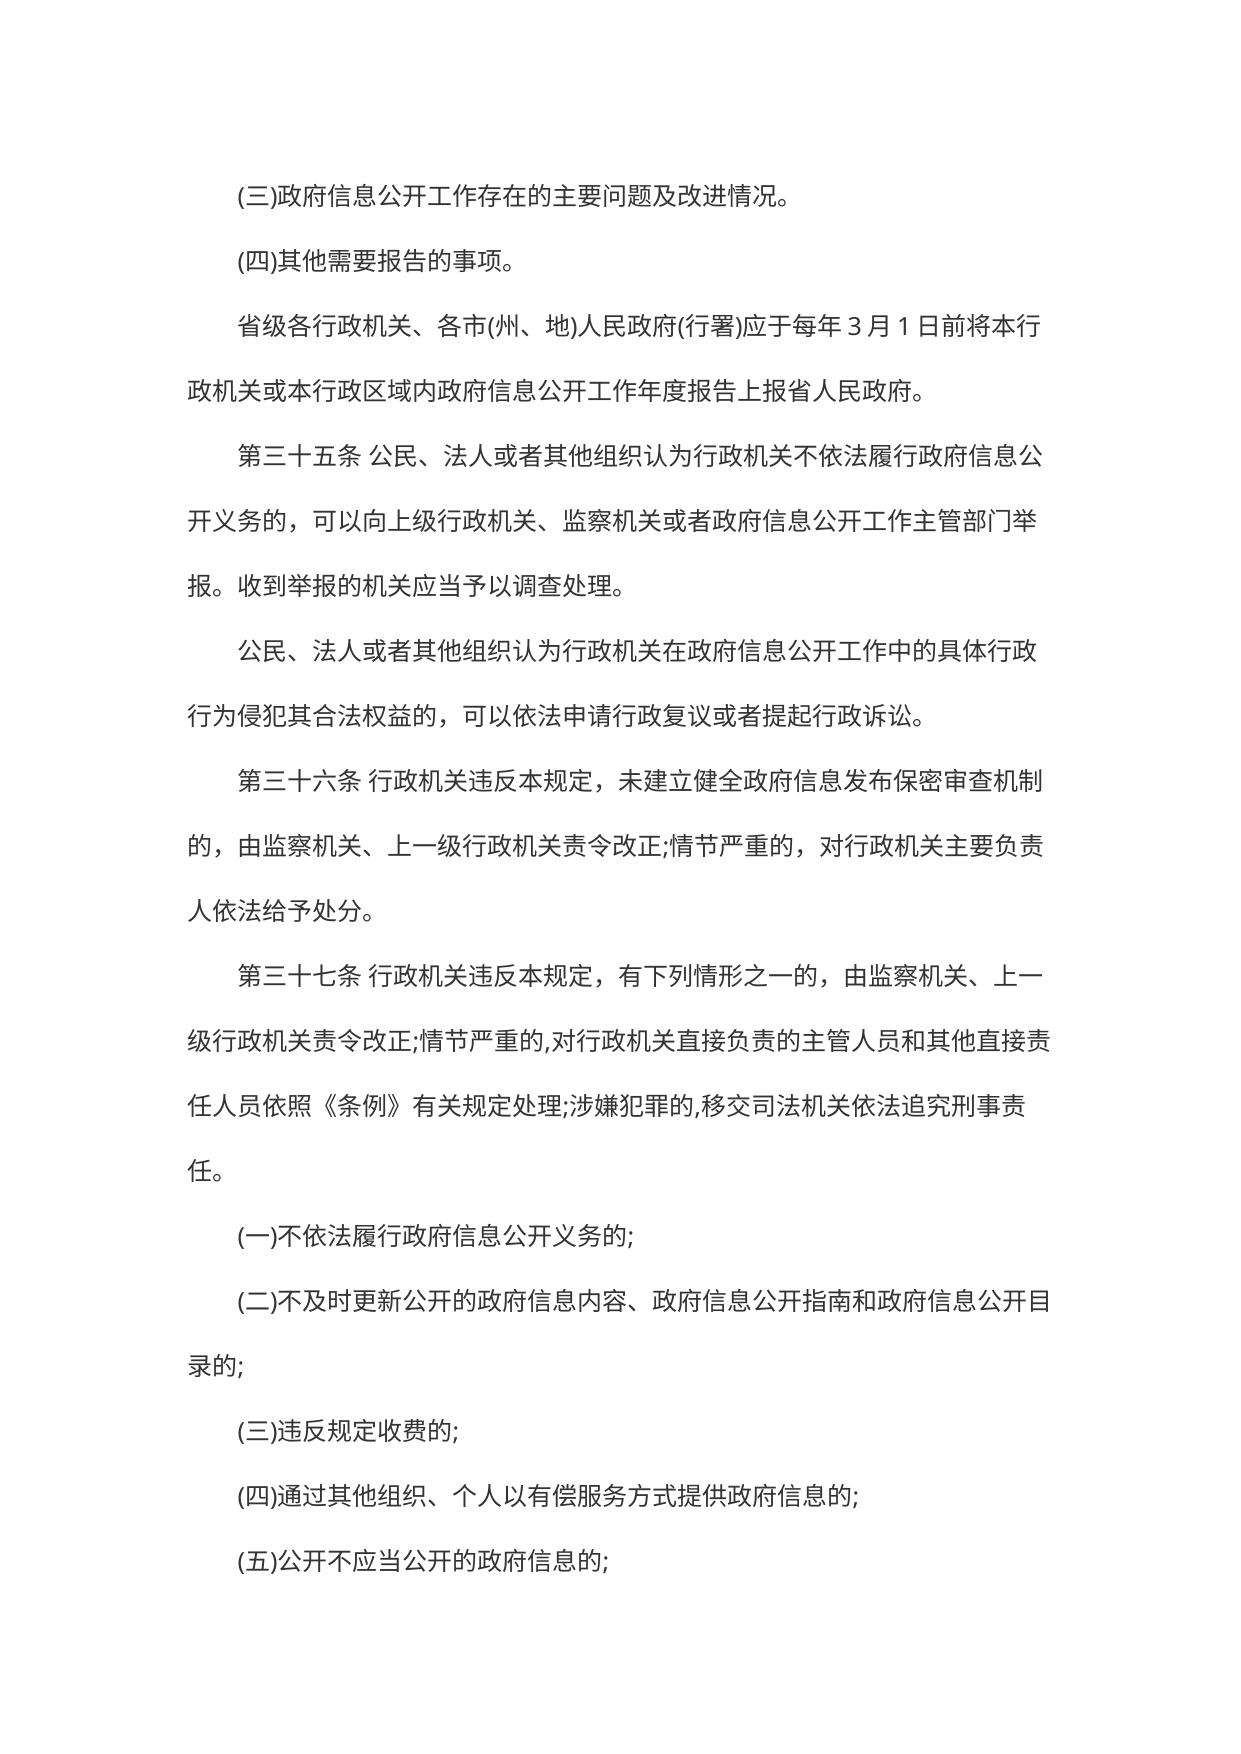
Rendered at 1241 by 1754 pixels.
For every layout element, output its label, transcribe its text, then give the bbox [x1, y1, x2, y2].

text (二)不及时更新公开的政府信息内容、政府信息公开指南和政府信息公开目录的; [187, 1267, 1053, 1397]
text 公民、法人或者其他组织认为行政机关在政府信息公开工作中的具体行政行为侵犯其合法权益的，可以依法申请行政复议或者提起行政诉讼。 [187, 617, 1053, 747]
text (四)通过其他组织、个人以有偿服务方式提供政府信息的; [187, 1462, 1053, 1527]
text 第三十七条 行政机关违反本规定，有下列情形之一的，由监察机关、上一级行政机关责令改正;情节严重的,对行政机关直接负责的主管人员和其他直接责任人员依照《条例》有关规定处理;涉嫌犯罪的,移交司法机关依法追究刑事责任。 [187, 942, 1053, 1202]
text 第三十六条 行政机关违反本规定，未建立健全政府信息发布保密审查机制的，由监察机关、上一级行政机关责令改正;情节严重的，对行政机关主要负责人依法给予处分。 [187, 747, 1053, 942]
text (四)其他需要报告的事项。 [187, 227, 1053, 292]
text (三)政府信息公开工作存在的主要问题及改进情况。 [187, 162, 1053, 227]
text (五)公开不应当公开的政府信息的; [187, 1527, 1053, 1592]
text 省级各行政机关、各市(州、地)人民政府(行署)应于每年3月1日前将本行政机关或本行政区域内政府信息公开工作年度报告上报省人民政府。 [187, 292, 1053, 422]
text 第三十五条 公民、法人或者其他组织认为行政机关不依法履行政府信息公开义务的，可以向上级行政机关、监察机关或者政府信息公开工作主管部门举报。收到举报的机关应当予以调查处理。 [187, 422, 1053, 617]
text (一)不依法履行政府信息公开义务的; [187, 1202, 1053, 1267]
text (三)违反规定收费的; [187, 1397, 1053, 1462]
